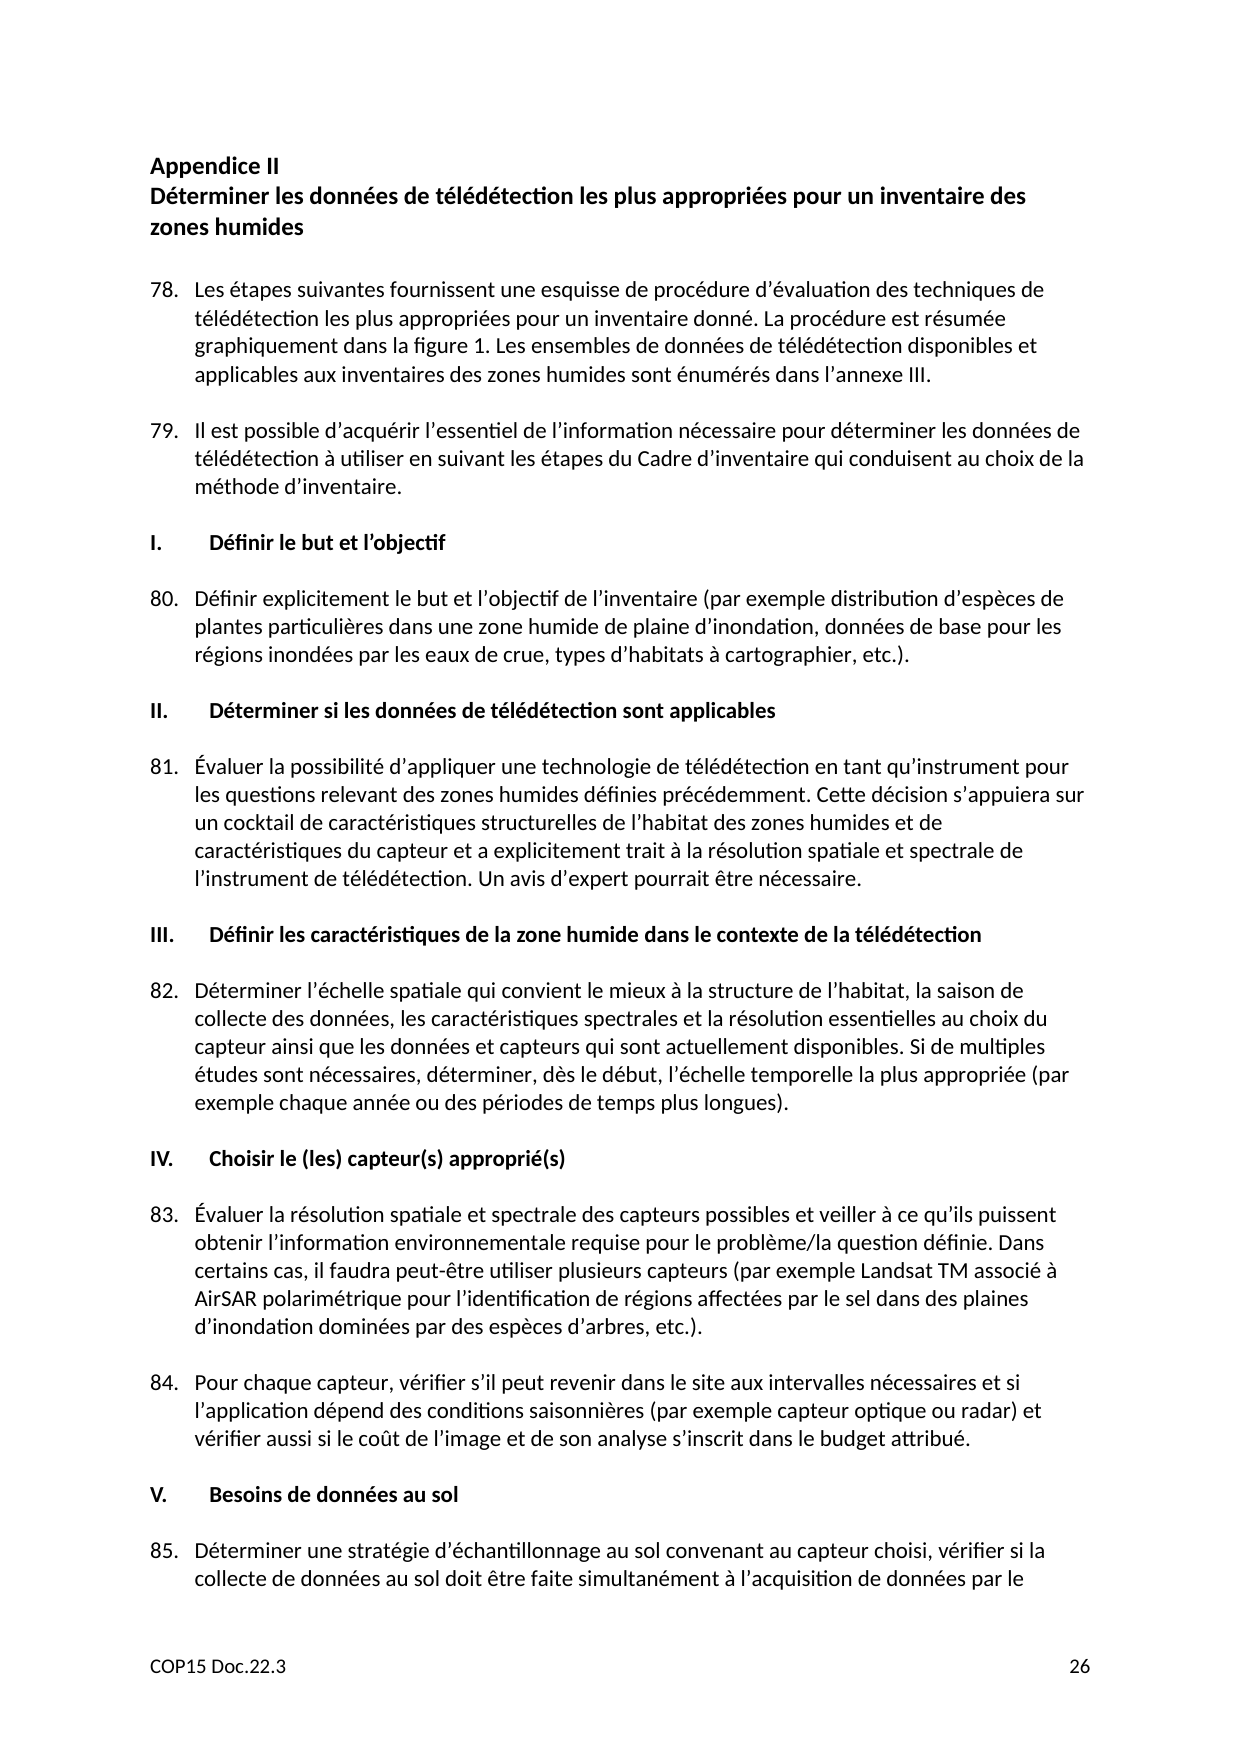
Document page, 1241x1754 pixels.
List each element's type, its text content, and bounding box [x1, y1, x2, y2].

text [150, 1537, 1090, 1593]
text III. Définir les caractéristiques de la zone humide dans le contexte de la télédétection [150, 920, 1090, 948]
text 83. Évaluer la résolution spatiale et spectrale des capteurs possibles et veiller à ce qu’ils puissent obtenir l’information environnementale requise pour le problème/la question définie. Dans certains cas, il faudra peut-être utiliser plusieurs capteurs (par exemple Landsat TM associé à AirSAR polarimétrique pour l’identification de régions affectées par le sel dans des plaines d’inondation dominées par des espèces d’arbres, etc.). [150, 1200, 1090, 1340]
text V. Besoins de données au sol [150, 1481, 1090, 1508]
text 80. Définir explicitement le but et l’objectif de l’inventaire (par exemple distribution d’espèces de plantes particulières dans une zone humide de plaine d’inondation, données de base pour les régions inondées par les eaux de crue, types d’habitats à cartographier, etc.). [150, 584, 1090, 668]
text 81. Évaluer la possibilité d’appliquer une technologie de télédétection en tant qu’instrument pour les questions relevant des zones humides définies précédemment. Cette décision s’appuiera sur un cocktail de caractéristiques structurelles de l’habitat des zones humides et de caractéristiques du capteur et a explicitement trait à la résolution spatiale et spectrale de l’instrument de télédétection. Un avis d’expert pourrait être nécessaire. [150, 752, 1090, 892]
text 78. Les étapes suivantes fournissent une esquisse de procédure d’évaluation des techniques de télédétection les plus appropriées pour un inventaire donné. La procédure est résumée graphiquement dans la figure 1. Les ensembles de données de télédétection disponibles et applicables aux inventaires des zones humides sont énumérés dans l’annexe III. [150, 276, 1090, 388]
text IV. Choisir le (les) capteur(s) approprié(s) [150, 1144, 1090, 1172]
text 79. Il est possible d’acquérir l’essentiel de l’information nécessaire pour déterminer les données de télédétection à utiliser en suivant les étapes du Cadre d’inventaire qui conduisent au choix de la méthode d’inventaire. [150, 416, 1090, 500]
subtitle Appendice II [150, 150, 1090, 181]
text 84. Pour chaque capteur, vérifier s’il peut revenir dans le site aux intervalles nécessaires et si l’application dépend des conditions saisonnières (par exemple capteur optique ou radar) et vérifier aussi si le coût de l’image et de son analyse s’inscrit dans le budget attribué. [150, 1368, 1090, 1452]
text I. Définir le but et l’objectif [150, 528, 1090, 556]
text II. Déterminer si les données de télédétection sont applicables [150, 696, 1090, 724]
subtitle Déterminer les données de télédétection les plus appropriées pour un inventaire des zones humides [150, 181, 1090, 242]
text 82. Déterminer l’échelle spatiale qui convient le mieux à la structure de l’habitat, la saison de collecte des données, les caractéristiques spectrales et la résolution essentielles au choix du capteur ainsi que les données et capteurs qui sont actuellement disponibles. Si de multiples études sont nécessaires, déterminer, dès le début, l’échelle temporelle la plus appropriée (par exemple chaque année ou des périodes de temps plus longues). [150, 976, 1090, 1116]
